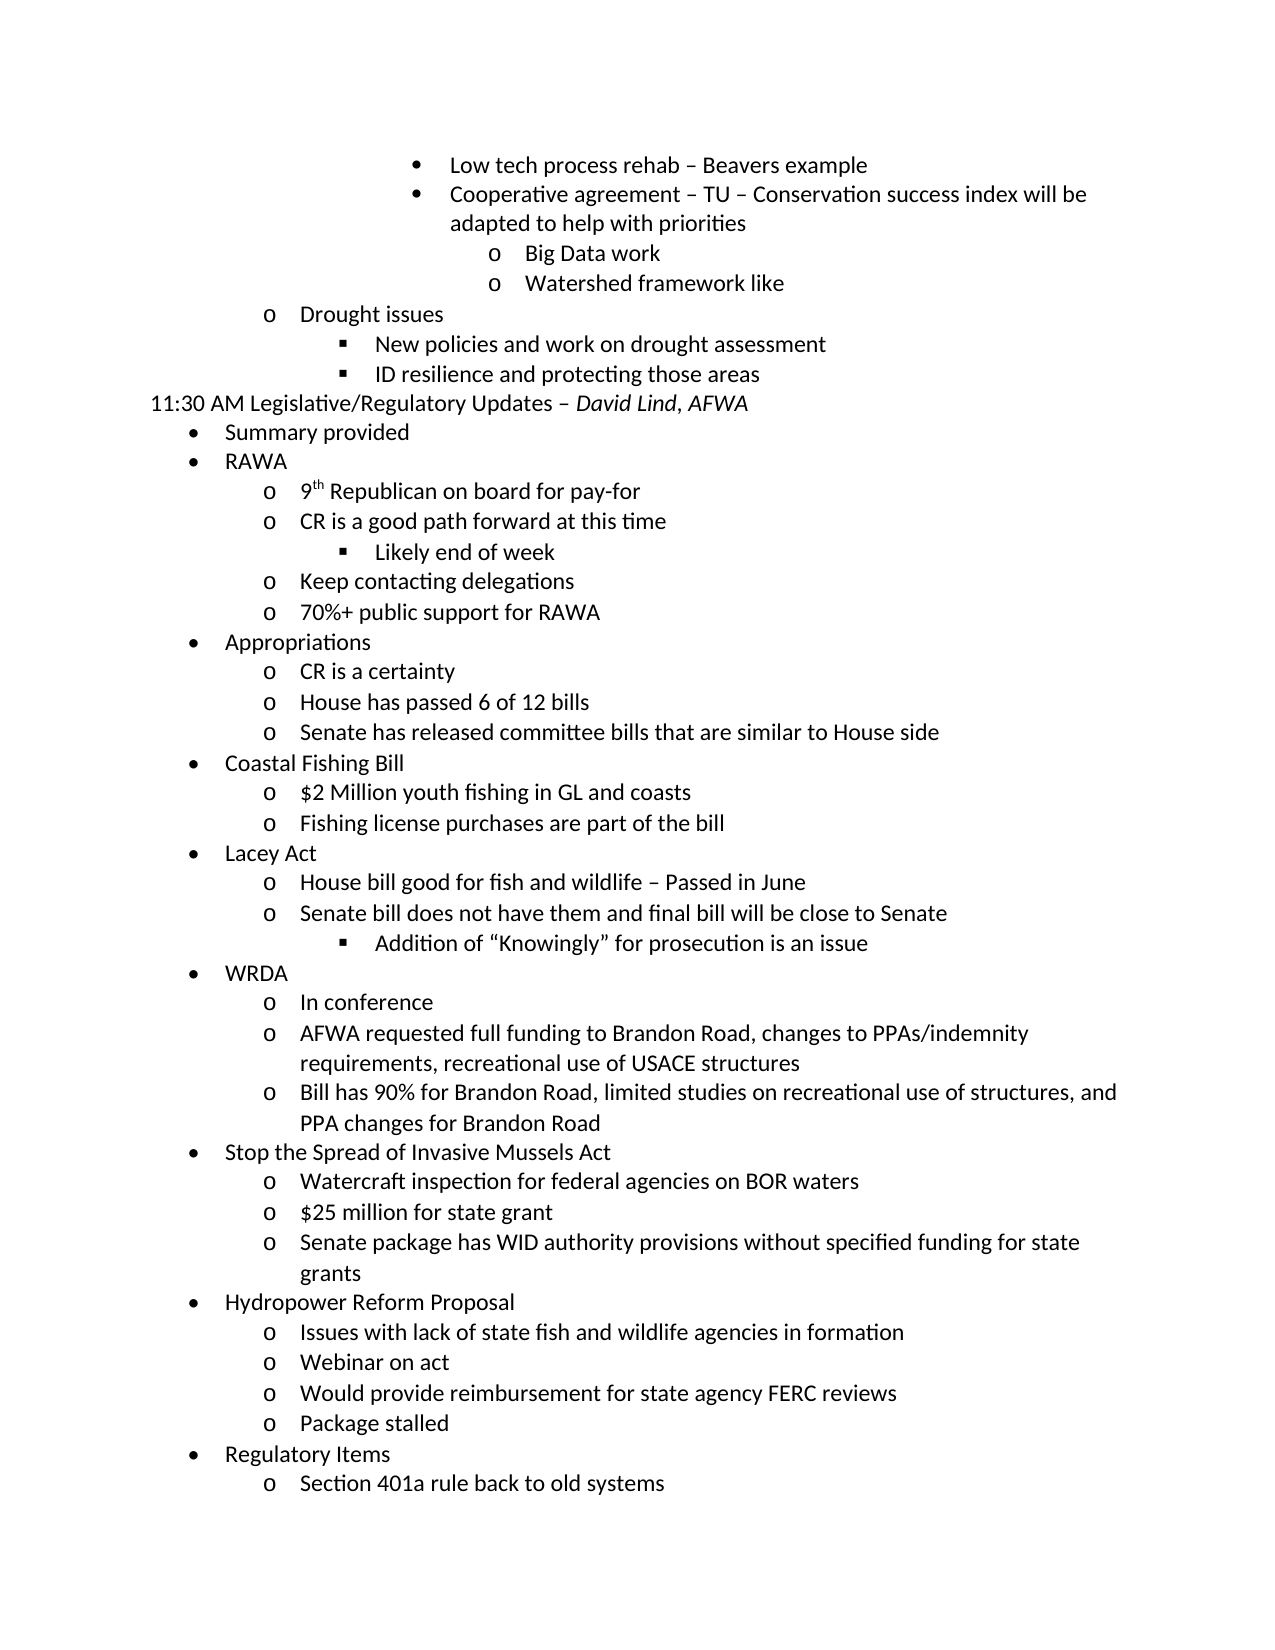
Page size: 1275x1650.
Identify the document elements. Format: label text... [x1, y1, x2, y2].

list $25 million for state grant [262, 1197, 1125, 1227]
list 9th Republican on board for pay-for [262, 476, 1125, 506]
list Section 401a rule back to old systems [262, 1468, 1125, 1498]
list Coastal Fishing Bill [187, 748, 1125, 777]
list Regulatory Items [187, 1439, 1125, 1468]
text 11:30 AM Legislative/Regulatory Updates – David Lind, AFWA [150, 388, 1125, 417]
list Big Data work [487, 238, 1125, 268]
list Cooperative agreement – TU – Conservation success index will be adapted to help with priorities [412, 179, 1125, 238]
list New policies and work on drought assessment [337, 329, 1125, 359]
list Lacey Act [187, 838, 1125, 867]
list House bill good for fish and wildlife – Passed in June [262, 867, 1125, 898]
list Senate has released committee bills that are similar to House side [262, 717, 1125, 748]
list 70%+ public support for RAWA [262, 597, 1125, 627]
list In conference [262, 987, 1125, 1018]
list Watershed framework like [487, 268, 1125, 299]
list Senate bill does not have them and final bill will be close to Senate [262, 898, 1125, 928]
list CR is a certainty [262, 656, 1125, 687]
list Drought issues [262, 299, 1125, 329]
list Addition of “Knowingly” for prosecution is an issue [337, 928, 1125, 958]
list Keep contacting delegations [262, 566, 1125, 597]
list Appropriations [187, 627, 1125, 656]
list House has passed 6 of 12 bills [262, 687, 1125, 717]
list Bill has 90% for Brandon Road, limited studies on recreational use of structures, and PPA changes for Brandon Road [262, 1077, 1125, 1137]
list AFWA requested full funding to Brandon Road, changes to PPAs/indemnity requirements, recreational use of USACE structures [262, 1018, 1125, 1077]
list Stop the Spread of Invasive Mussels Act [187, 1137, 1125, 1166]
list Hydropower Reform Proposal [187, 1287, 1125, 1317]
list Senate package has WID authority provisions without specified funding for state grants [262, 1227, 1125, 1287]
list ID resilience and protecting those areas [337, 359, 1125, 388]
list Watercraft inspection for federal agencies on BOR waters [262, 1166, 1125, 1197]
list Issues with lack of state fish and wildlife agencies in formation [262, 1317, 1125, 1347]
list Package stalled [262, 1408, 1125, 1439]
list Would provide reimbursement for state agency FERC reviews [262, 1378, 1125, 1408]
list WRDA [187, 958, 1125, 987]
list Summary provided [187, 417, 1125, 446]
list CR is a good path forward at this time [262, 506, 1125, 537]
list $2 Million youth fishing in GL and coasts [262, 777, 1125, 808]
list Webinar on act [262, 1347, 1125, 1378]
list RAWA [187, 446, 1125, 476]
list Likely end of week [337, 537, 1125, 566]
list Low tech process rehab – Beavers example [412, 150, 1125, 179]
list Fishing license purchases are part of the bill [262, 808, 1125, 838]
